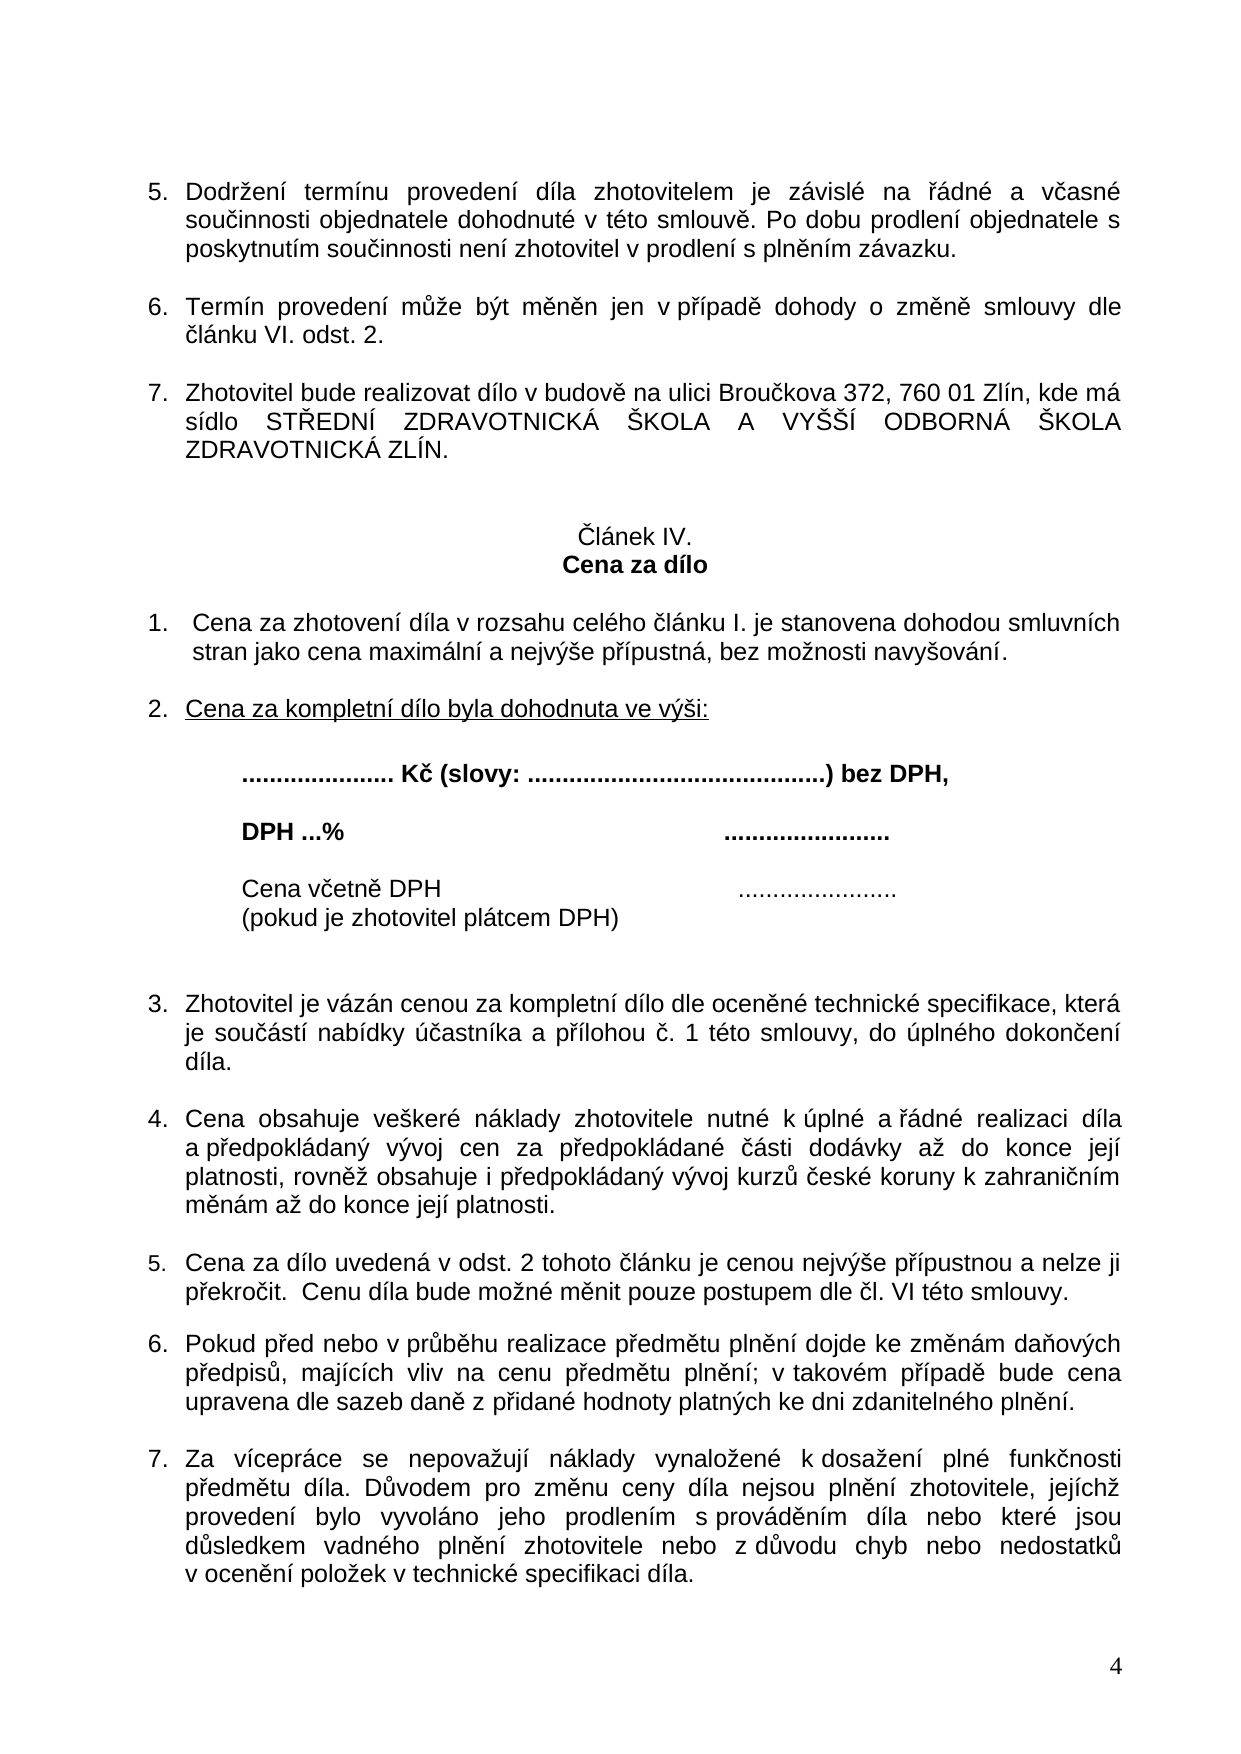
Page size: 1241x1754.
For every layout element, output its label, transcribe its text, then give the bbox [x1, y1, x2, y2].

list Zhotovitel je vázán cenou za kompletní dílo dle oceněné technické specifikace, která je součástí nabídky účastníka a přílohou č. 1 této smlouvy, do úplného dokončení díla. [148, 989, 1122, 1076]
list Cena obsahuje veškeré náklady zhotovitele nutné k úplné a řádné realizaci díla a předpokládaný vývoj cen za předpokládané části dodávky až do konce její platnosti, rovněž obsahuje i předpokládaný vývoj kurzů české koruny k zahraničním měnám až do konce její platnosti. [148, 1104, 1122, 1219]
text Cena včetně DPH ....................... [148, 874, 1122, 903]
list Cena za kompletní dílo byla dohodnuta ve výši: [148, 694, 1122, 723]
list Zhotovitel bude realizovat dílo v budově na ulici Broučkova 372, 760 01 Zlín, kde má sídlo STŘEDNÍ ZDRAVOTNICKÁ ŠKOLA A VYŠŠÍ ODBORNÁ ŠKOLA ZDRAVOTNICKÁ ZLÍN. [148, 378, 1122, 464]
text DPH ...% ........................ [148, 817, 1122, 846]
list Pokud před nebo v průběhu realizace předmětu plnění dojde ke změnám daňových předpisů, majících vliv na cenu předmětu plnění; v takovém případě bude cena upravena dle sazeb daně z přidané hodnoty platných ke dni zdanitelného plnění. [148, 1329, 1122, 1416]
list Za vícepráce se nepovažují náklady vynaložené k dosažení plné funkčnosti předmětu díla. Důvodem pro změnu ceny díla nejsou plnění zhotovitele, jejíchž provedení bylo vyvoláno jeho prodlením s prováděním díla nebo které jsou důsledkem vadného plnění zhotovitele nebo z důvodu chyb nebo nedostatků v ocenění položek v technické specifikaci díla. [148, 1444, 1122, 1588]
list Cena za dílo uvedená v odst. 2 tohoto článku je cenou nejvýše přípustnou a nelze ji překročit. Cenu díla bude možné měnit pouze postupem dle čl. VI této smlouvy. [148, 1248, 1122, 1306]
text 1. Cena za zhotovení díla v rozsahu celého článku I. je stanovena dohodou smluvních stran jako cena maximální a nejvýše přípustná, bez možnosti navyšování. [148, 608, 1122, 665]
text Článek IV. [148, 521, 1122, 550]
text (pokud je zhotovitel plátcem DPH) [148, 903, 1122, 932]
list Dodržení termínu provedení díla zhotovitelem je závislé na řádné a včasné součinnosti objednatele dohodnuté v této smlouvě. Po dobu prodlení objednatele s poskytnutím součinnosti není zhotovitel v prodlení s plněním závazku. [148, 176, 1122, 263]
text Cena za dílo [148, 550, 1122, 579]
list Termín provedení může být měněn jen v případě dohody o změně smlouvy dle článku VI. odst. 2. [148, 291, 1122, 349]
text ...................... Kč (slovy: ...........................................) bez DPH, [148, 759, 1122, 788]
